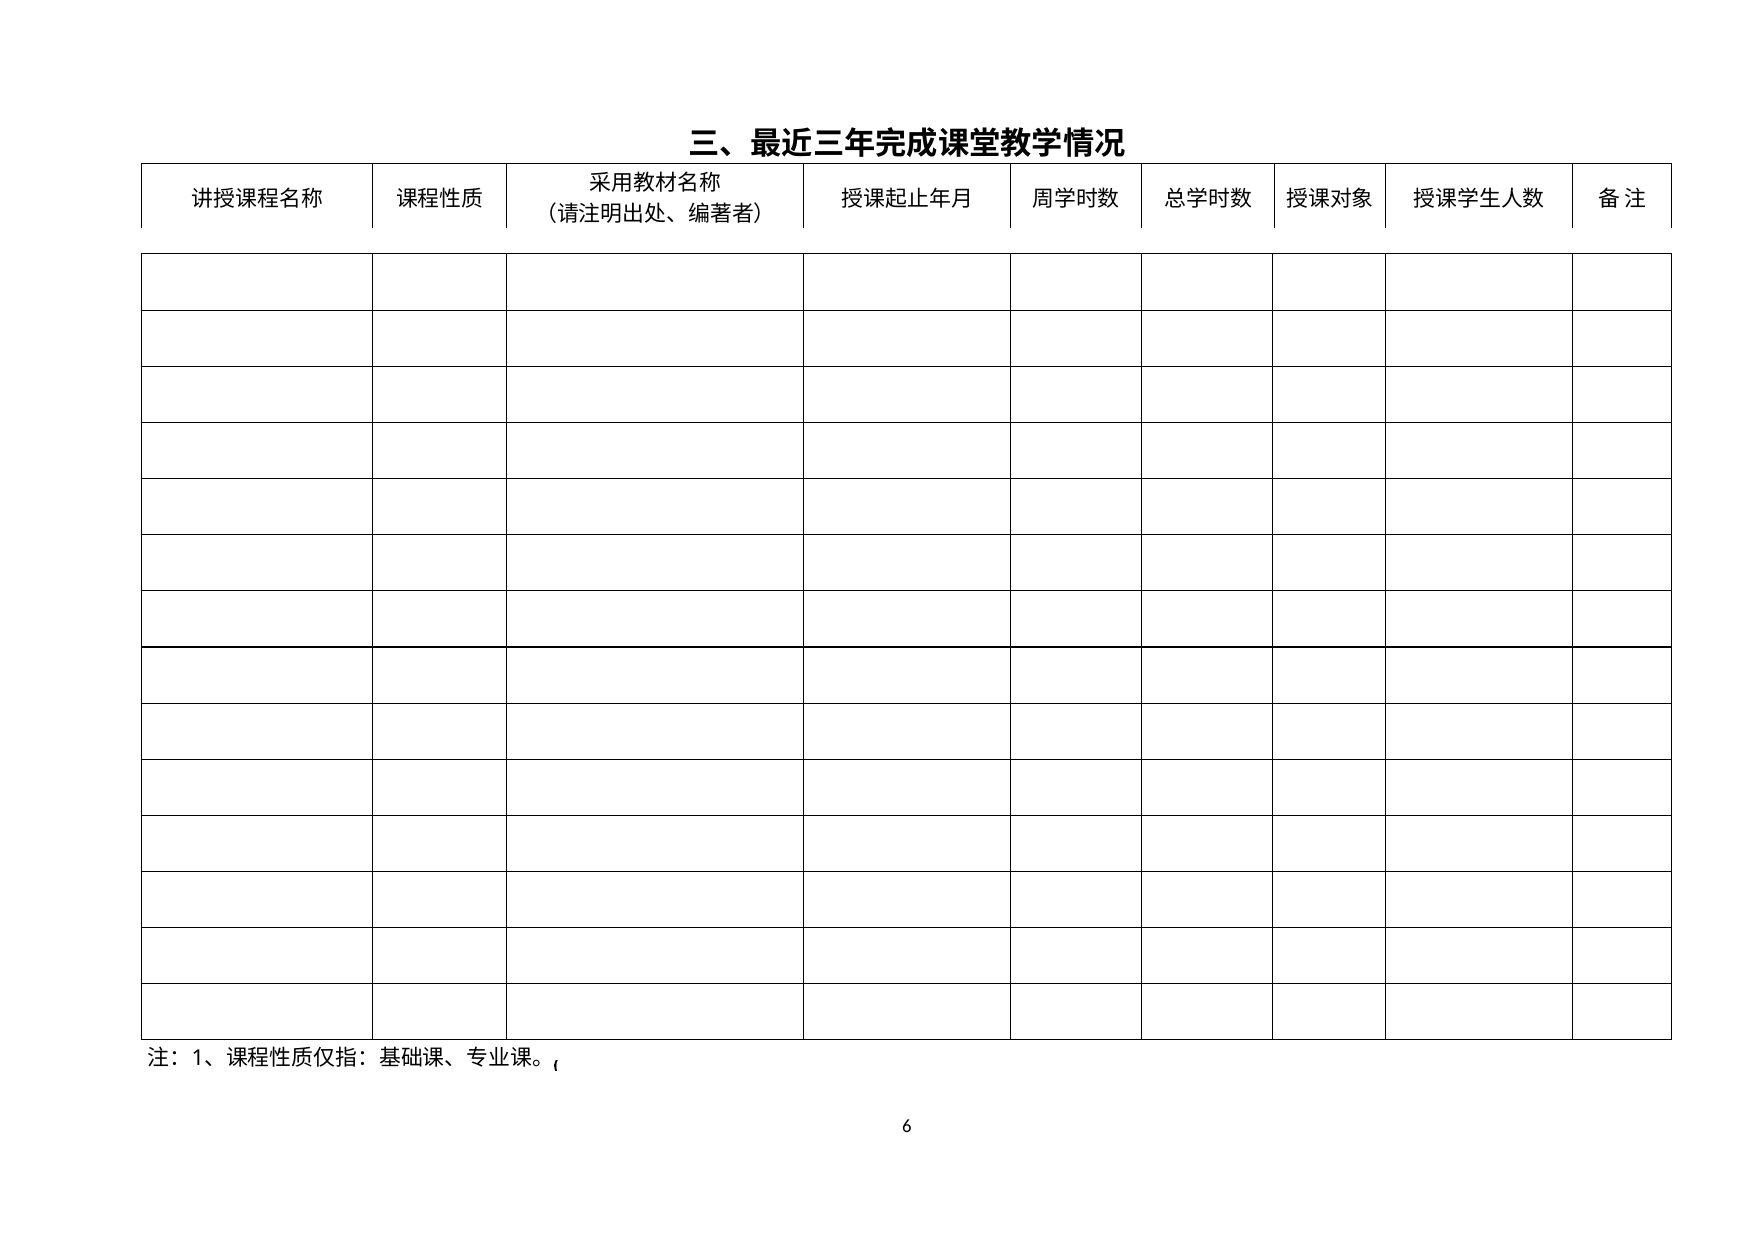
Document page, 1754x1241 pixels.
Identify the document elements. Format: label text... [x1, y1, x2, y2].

table_header 授课对象 [1275, 164, 1385, 228]
table_header [507, 254, 803, 309]
table_cell [1142, 704, 1272, 759]
table_cell [804, 367, 1010, 422]
table_cell [1573, 816, 1671, 871]
table_cell [507, 423, 803, 478]
table_cell [1273, 591, 1385, 646]
table_cell [804, 535, 1010, 590]
table_cell [507, 760, 803, 815]
table_cell [1273, 760, 1385, 815]
table_cell [1573, 423, 1671, 478]
table_cell [373, 311, 506, 366]
table_cell [1142, 984, 1272, 1039]
table_cell [1386, 816, 1572, 871]
table_cell [1386, 704, 1572, 759]
table_cell [142, 535, 372, 590]
table_header 课程性质 [373, 164, 506, 228]
table_cell [804, 984, 1010, 1039]
table_cell [507, 872, 803, 927]
table_header [1142, 254, 1272, 309]
table_cell [1386, 760, 1572, 815]
text 三、最近三年完成课堂教学情况 [148, 118, 1665, 163]
table_cell [373, 760, 506, 815]
table_cell [1011, 928, 1141, 983]
table_cell [1273, 311, 1385, 366]
table_cell [507, 591, 803, 646]
table_cell [804, 311, 1010, 366]
table_cell [1273, 984, 1385, 1039]
table_cell [804, 816, 1010, 871]
table_header [142, 254, 372, 309]
table_cell [1142, 591, 1272, 646]
table_cell [1273, 816, 1385, 871]
table_cell [1142, 479, 1272, 534]
table_cell [142, 928, 372, 983]
table_cell [373, 984, 506, 1039]
table_cell [1011, 311, 1141, 366]
table_cell [1142, 648, 1272, 702]
table_cell [507, 535, 803, 590]
table_cell [507, 311, 803, 366]
table_cell [1011, 816, 1141, 871]
table_cell [1573, 704, 1671, 759]
table_cell [1142, 760, 1272, 815]
table_cell [1573, 760, 1671, 815]
table_header 讲授课程名称 [142, 164, 372, 228]
table_cell [1273, 479, 1385, 534]
table_cell [804, 872, 1010, 927]
table_cell [507, 984, 803, 1039]
table_cell [142, 479, 372, 534]
table_cell [142, 704, 372, 759]
table_cell [804, 479, 1010, 534]
table_header [1386, 254, 1572, 309]
table_cell [1386, 367, 1572, 422]
table_cell [142, 311, 372, 366]
table_cell [1573, 535, 1671, 590]
table_cell [142, 816, 372, 871]
table_cell [1142, 535, 1272, 590]
table_cell [1142, 816, 1272, 871]
table_cell [1273, 535, 1385, 590]
table_cell [373, 479, 506, 534]
table_header [373, 254, 506, 309]
table_header 采用教材名称 （请注明出处、编著者） [507, 164, 803, 228]
table_header [1573, 254, 1671, 309]
table_cell [1573, 367, 1671, 422]
table_cell [373, 816, 506, 871]
table_cell [507, 479, 803, 534]
table_cell [142, 367, 372, 422]
table_cell [142, 872, 372, 927]
table_cell [142, 760, 372, 815]
table_cell [1011, 704, 1141, 759]
table_cell [1386, 535, 1572, 590]
table_header [1011, 254, 1141, 309]
table_cell [373, 367, 506, 422]
table_cell [1011, 648, 1141, 702]
table_cell [373, 928, 506, 983]
table_cell [507, 928, 803, 983]
table_cell [1273, 872, 1385, 927]
table_cell [804, 591, 1010, 646]
table_cell [1011, 760, 1141, 815]
table_cell [1573, 311, 1671, 366]
table_cell [1573, 648, 1671, 702]
table_cell [804, 704, 1010, 759]
table_cell [1573, 984, 1671, 1039]
table_cell [1011, 984, 1141, 1039]
table_cell [1386, 479, 1572, 534]
table_cell [142, 591, 372, 646]
table_cell [1011, 367, 1141, 422]
table_cell [1011, 535, 1141, 590]
table_cell [507, 704, 803, 759]
table_cell [1386, 872, 1572, 927]
table_cell [1011, 872, 1141, 927]
table_cell [373, 423, 506, 478]
table_cell [373, 535, 506, 590]
table_cell [1573, 928, 1671, 983]
table_cell [1273, 704, 1385, 759]
table_header [804, 254, 1010, 309]
table_cell [1273, 928, 1385, 983]
table_cell [373, 704, 506, 759]
table_cell [373, 648, 506, 702]
table_cell [507, 648, 803, 702]
table_cell [507, 816, 803, 871]
table_cell [373, 872, 506, 927]
table_cell [804, 760, 1010, 815]
table_cell [1386, 984, 1572, 1039]
table_cell [1142, 367, 1272, 422]
table_cell [804, 928, 1010, 983]
table_header 授课学生人数 [1386, 164, 1572, 228]
table_cell [1386, 423, 1572, 478]
table_cell [142, 984, 372, 1039]
table_header [1273, 254, 1385, 309]
table_cell [1386, 928, 1572, 983]
table_cell [1573, 872, 1671, 927]
table_cell [1573, 591, 1671, 646]
table_cell [804, 423, 1010, 478]
table_cell [1011, 591, 1141, 646]
table_header 授课起止年月 [804, 164, 1010, 228]
table_cell [1011, 479, 1141, 534]
table_cell [142, 423, 372, 478]
table_header 总学时数 [1142, 164, 1274, 228]
table_header 周学时数 [1011, 164, 1141, 228]
table_cell [1142, 872, 1272, 927]
table_cell [1142, 311, 1272, 366]
table_cell [1573, 479, 1671, 534]
table_cell [373, 591, 506, 646]
table_cell [1386, 648, 1572, 702]
table_cell [142, 648, 372, 702]
table_cell [1386, 311, 1572, 366]
table_cell [1273, 648, 1385, 702]
table_cell [1011, 423, 1141, 478]
table_cell [804, 648, 1010, 702]
table_cell [1386, 591, 1572, 646]
text 注：1、课程性质仅指：基础课、专业课。 [148, 1040, 1665, 1072]
table_cell [1142, 928, 1272, 983]
table_header 备 注 [1573, 164, 1671, 228]
table_cell [1273, 423, 1385, 478]
table_cell [1142, 423, 1272, 478]
table_cell [1273, 367, 1385, 422]
table_cell [507, 367, 803, 422]
